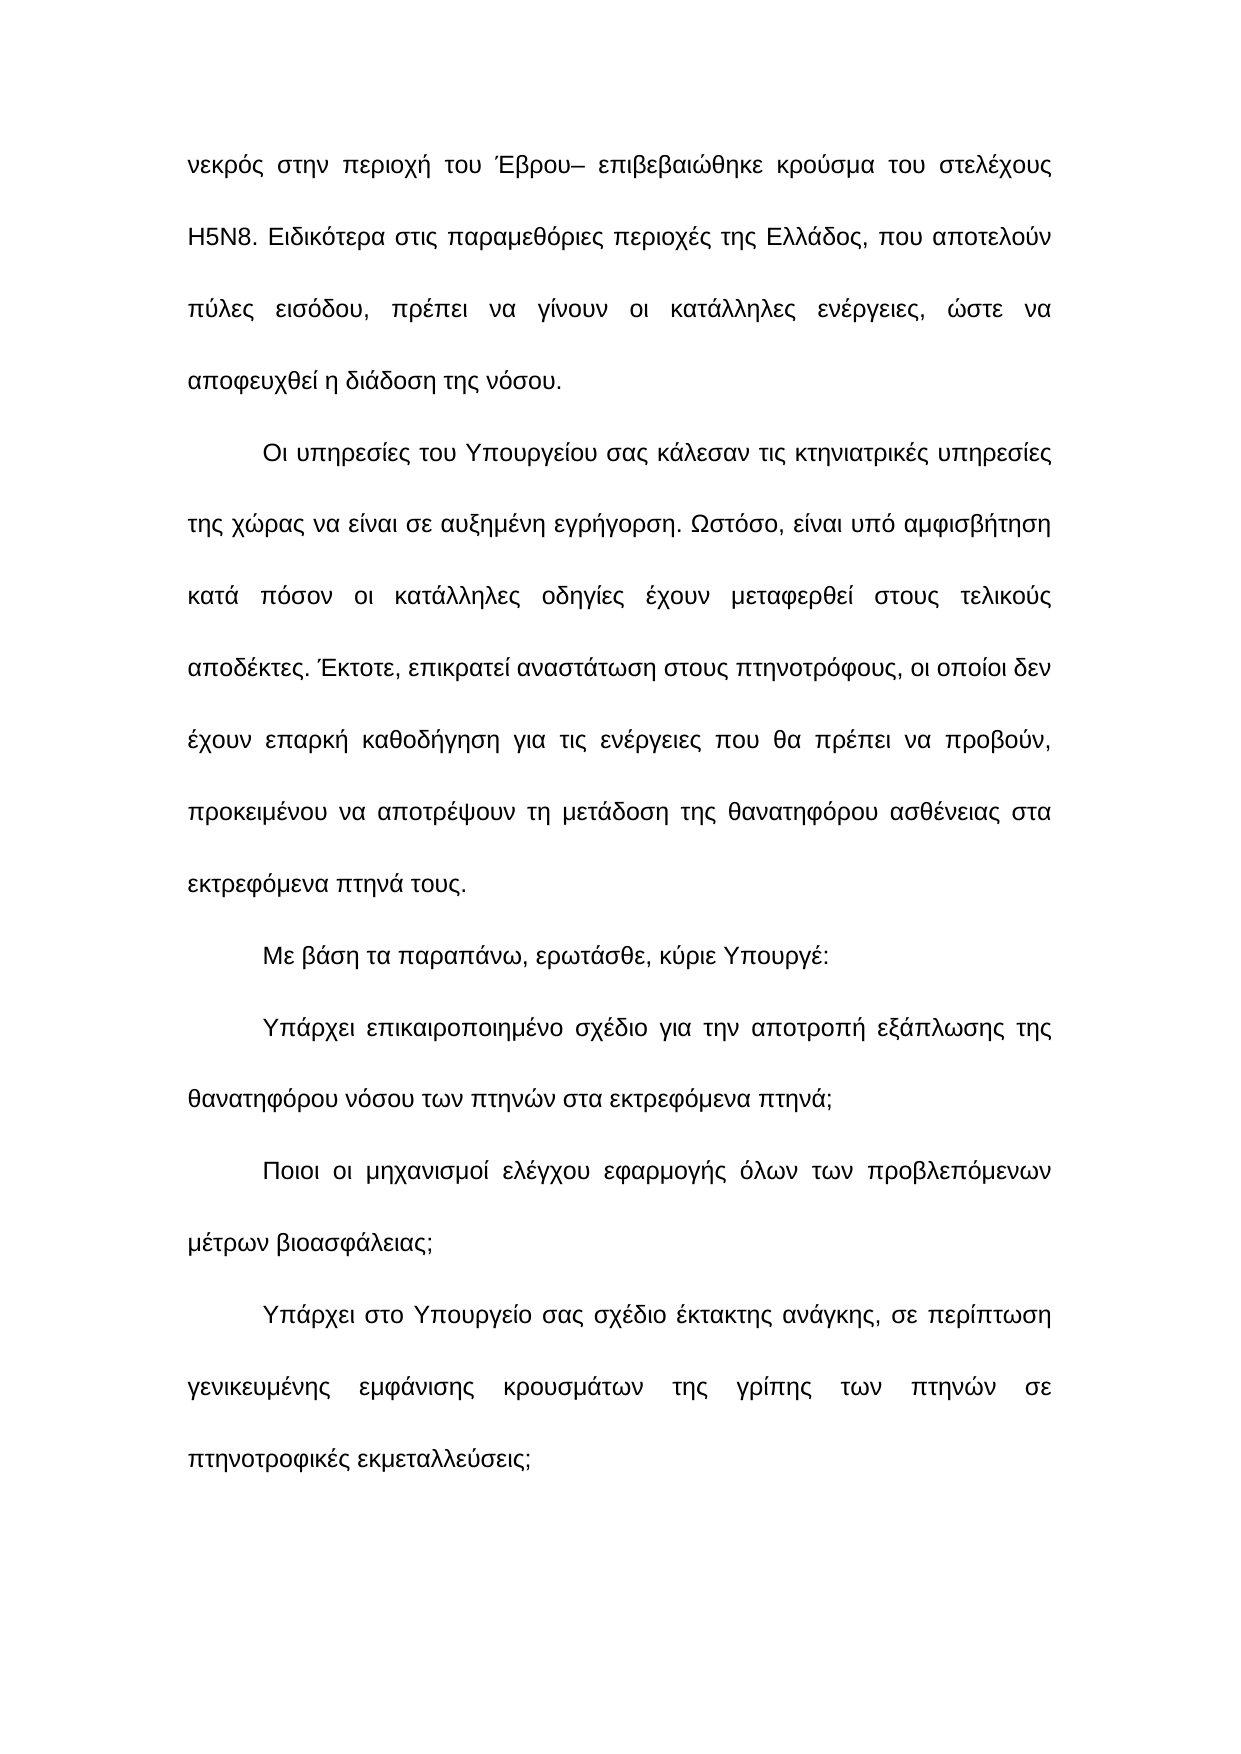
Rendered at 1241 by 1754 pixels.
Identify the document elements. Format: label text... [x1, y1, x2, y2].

text Ποιοι οι μηχανισμοί ελέγχου εφαρμογής όλων των προβλεπόμενων μέτρων βιοασφάλειας; [187, 1156, 1053, 1257]
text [187, 150, 1053, 394]
text Υπάρχει επικαιροποιημένο σχέδιο για την αποτροπή εξάπλωσης της θανατηφόρου νόσου των πτηνών στα εκτρεφόμενα πτηνά; [187, 1012, 1053, 1113]
text Με βάση τα παραπάνω, ερωτάσθε, κύριε Υπουργέ: [187, 941, 1053, 969]
text Οι υπηρεσίες του Υπουργείου σας κάλεσαν τις κτηνιατρικές υπηρεσίες της χώρας να είναι σε αυξημένη εγρήγορση. Ωστόσο, είναι υπό αμφισβήτηση κατά πόσον οι κατάλληλες οδηγίες έχουν μεταφερθεί στους τελικούς αποδέκτες. Έκτοτε, επικρατεί αναστάτωση στους πτηνοτρόφους, οι οποίοι δεν έχουν επαρκή καθοδήγηση για τις ενέργειες που θα πρέπει να προβούν, προκειμένου να αποτρέψουν τη μετάδοση της θανατηφόρου ασθένειας στα εκτρεφόμενα πτηνά τους. [187, 437, 1053, 897]
text Υπάρχει στο Υπουργείο σας σχέδιο έκτακτης ανάγκης, σε περίπτωση γενικευμένης εμφάνισης κρουσμάτων της γρίπης των πτηνών σε πτηνοτροφικές εκμεταλλεύσεις; [187, 1300, 1053, 1472]
